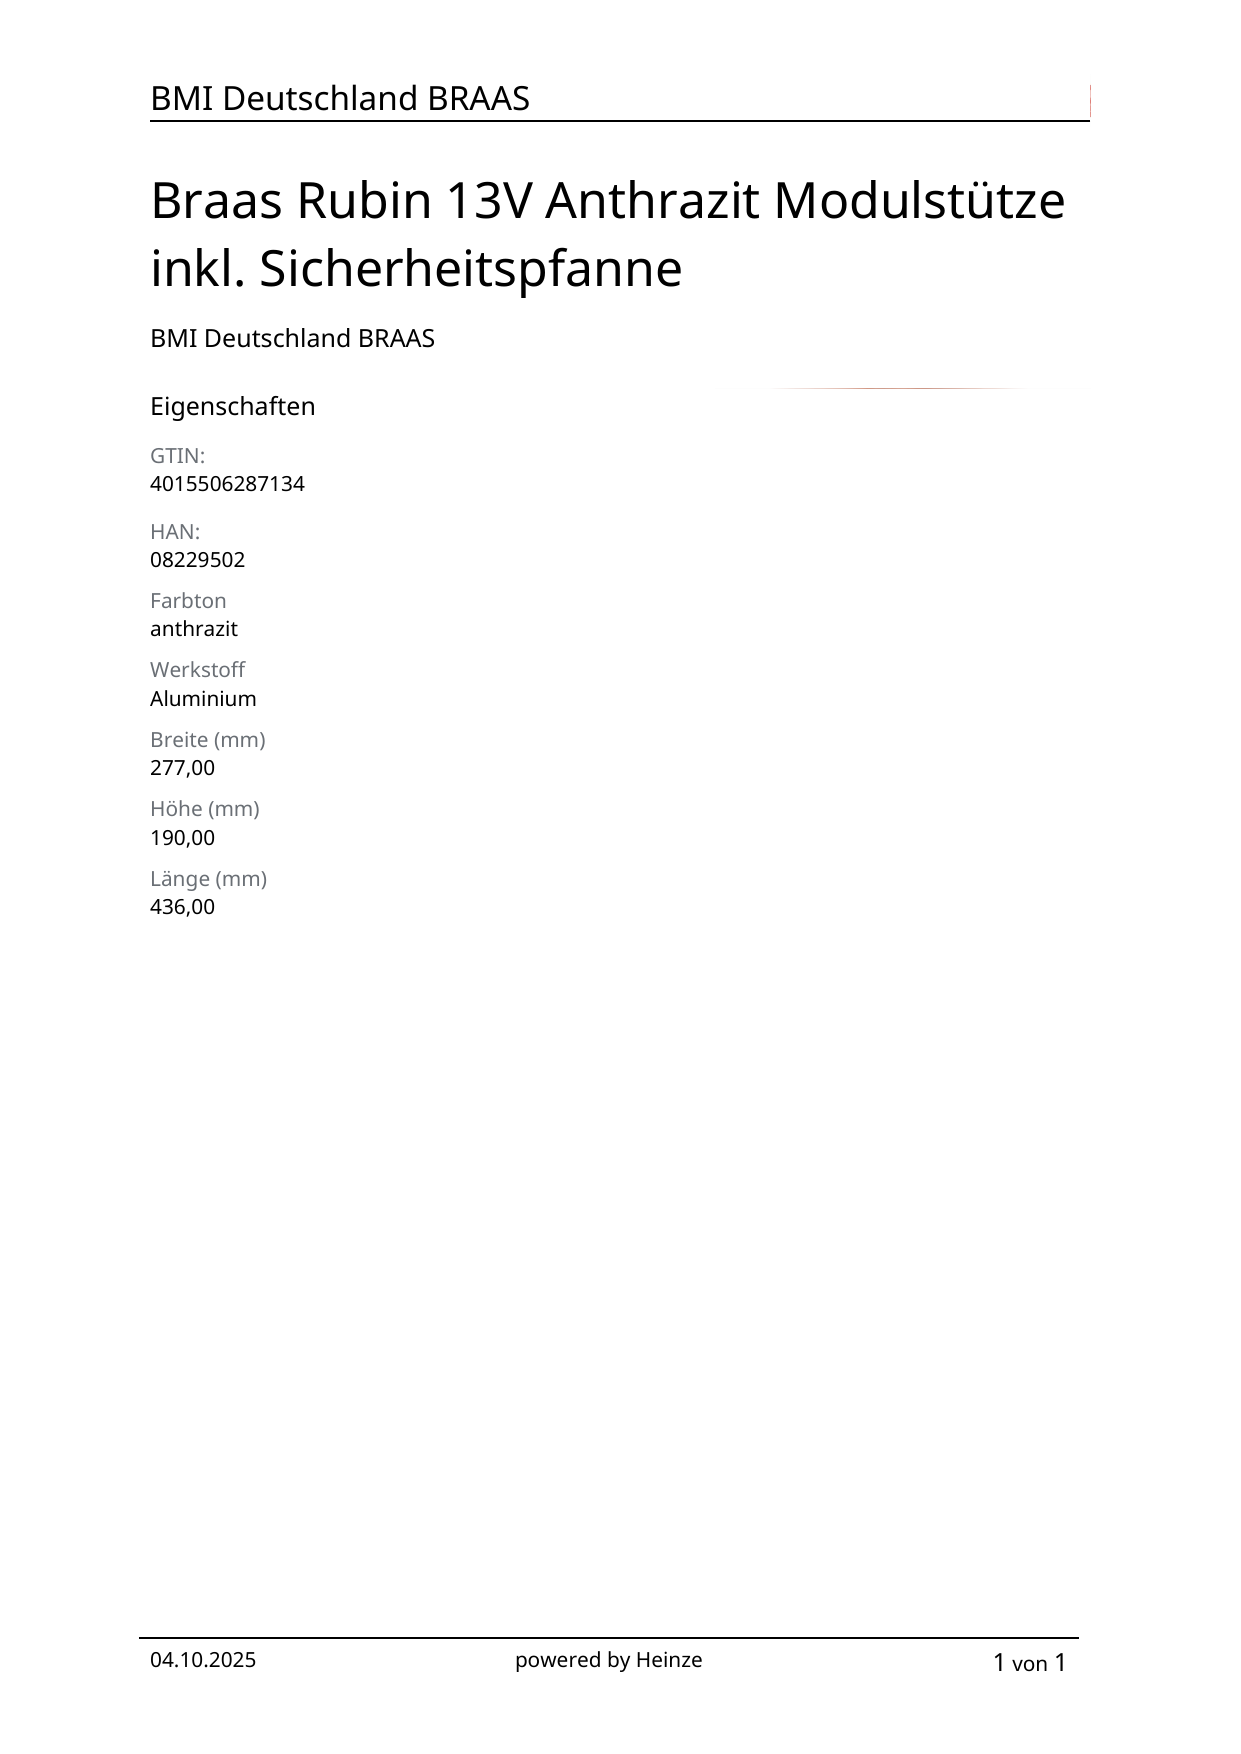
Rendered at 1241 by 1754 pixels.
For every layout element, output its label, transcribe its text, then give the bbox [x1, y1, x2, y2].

text BMI Deutschland BRAAS [150, 320, 1090, 354]
text Breite (mm) [150, 725, 1090, 753]
text Höhe (mm) [150, 794, 1090, 823]
text Länge (mm) [150, 864, 1090, 892]
text HAN: [150, 517, 1090, 545]
text anthrazit [150, 614, 1090, 643]
text Braas Rubin 13V Anthrazit Modulstütze inkl. Sicherheitspfanne [150, 165, 1090, 301]
text Aluminium [150, 684, 1090, 712]
text Farbton [150, 586, 1090, 614]
text 08229502 [150, 545, 1090, 574]
text 4015506287134 [150, 469, 1090, 498]
text Eigenschaften [150, 388, 1090, 422]
text Werkstoff [150, 656, 1090, 684]
text 190,00 [150, 823, 1090, 851]
text GTIN: [150, 441, 1090, 469]
text 436,00 [150, 892, 1090, 921]
text 277,00 [150, 753, 1090, 782]
